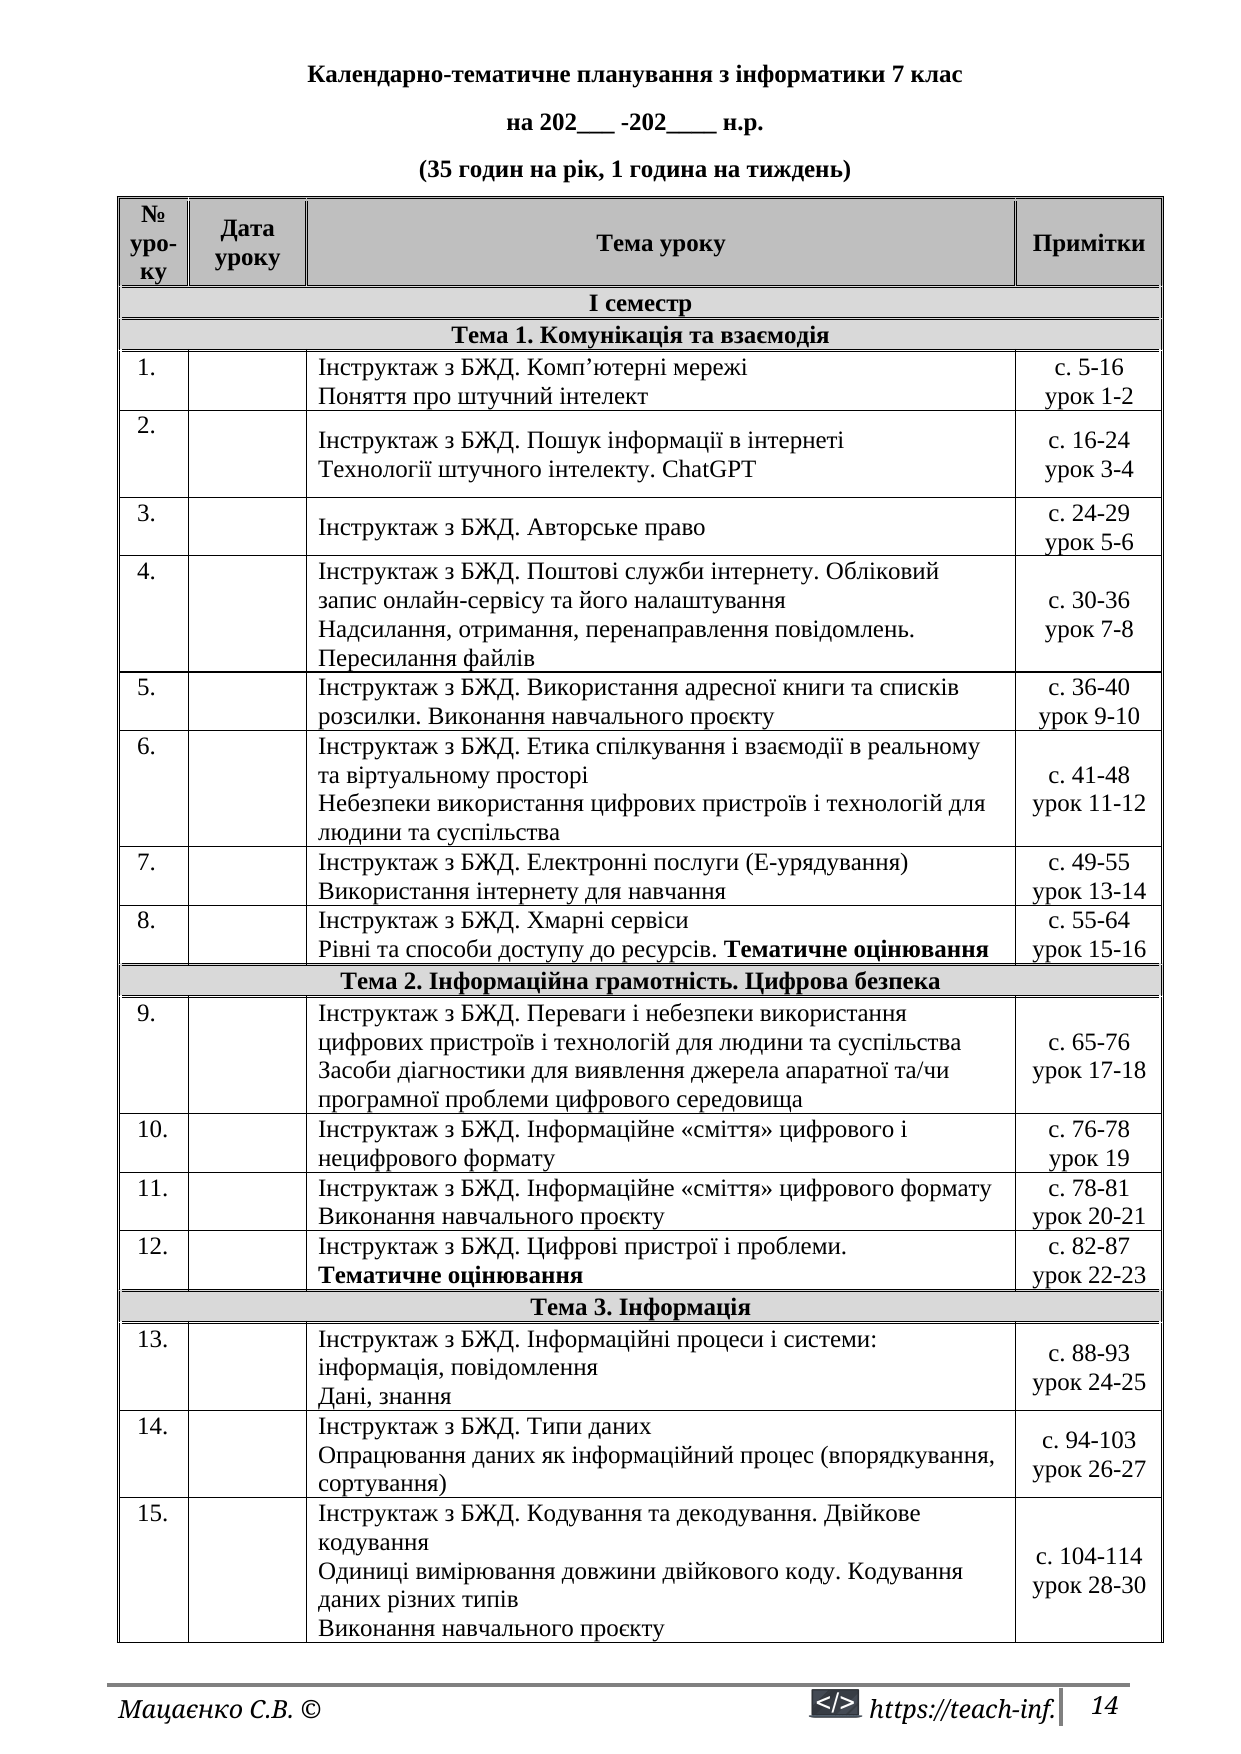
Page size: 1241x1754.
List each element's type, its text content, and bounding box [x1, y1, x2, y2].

table_cell [189, 1173, 306, 1230]
table_cell I семестр [118, 285, 1163, 317]
table_cell Інструктаж з БЖД. Комп’ютерні мережі Поняття про штучний інтелект [307, 352, 1015, 409]
table_cell [120, 906, 188, 963]
table_header № уро-ку [120, 199, 188, 285]
table_cell с. 30-36 урок 7-8 [1016, 556, 1161, 671]
table_cell Тема 3. Інформація [120, 1289, 1161, 1321]
table_cell [189, 1114, 306, 1172]
table_cell Інструктаж з БЖД. Інформаційне «сміття» цифрового і нецифрового формату [307, 1114, 1015, 1172]
table_cell [189, 1411, 306, 1497]
table_cell с. 65-76 урок 17-18 [1016, 995, 1163, 1113]
table_cell Інструктаж з БЖД. Кодування та декодування. Двійкове кодування Одиниці вимірювання довжини двійкового коду. Кодування даних різних типів Виконання навчального проєкту [307, 1498, 1015, 1642]
table_cell [120, 1173, 188, 1230]
table_cell [120, 1231, 188, 1289]
table_cell [120, 556, 188, 671]
table_cell [120, 1114, 188, 1172]
table_header Тема уроку [307, 199, 1015, 285]
table_cell [120, 498, 188, 555]
table_cell с. 94-103 урок 26-27 [1016, 1411, 1161, 1497]
text на 202___ -202____ н.р. [118, 107, 1152, 136]
table_cell [189, 352, 306, 409]
table_cell Інструктаж з БЖД. Етика спілкування і взаємодії в реальному та віртуальному просторі Небезпеки використання цифрових пристроїв і технологій для людини та суспільства [307, 731, 1015, 846]
table_header Дата уроку [189, 197, 307, 285]
table_cell Інструктаж з БЖД. Цифрові пристрої і проблеми. Тематичне оцінювання [307, 1231, 1015, 1289]
table_cell [120, 1498, 188, 1642]
table_cell [189, 1324, 306, 1410]
table_cell [189, 498, 306, 555]
table_cell [120, 731, 188, 846]
table_cell [189, 673, 306, 730]
table_cell Інструктаж з БЖД. Авторське право [307, 498, 1015, 555]
table_cell Інструктаж з БЖД. Переваги і небезпеки використання цифрових пристроїв і технологій для людини та суспільства Засоби діагностики для виявлення джерела апаратної та/чи програмної проблеми цифрового середовища [307, 998, 1015, 1113]
table_header Примітки [1015, 199, 1161, 285]
table_cell [189, 1498, 306, 1642]
table_cell [189, 411, 306, 497]
table_cell Інструктаж з БЖД. Інформаційне «сміття» цифрового формату Виконання навчального проєкту [307, 1173, 1015, 1230]
table_cell Інструктаж з БЖД. Хмарні сервіси Рівні та способи доступу до ресурсів. Тематичне оцінювання [307, 906, 1015, 963]
table_cell Інструктаж з БЖД. Пошук інформації в інтернеті Технології штучного інтелекту. ChatGPT [307, 411, 1015, 497]
table_cell [120, 411, 188, 497]
picture [808, 1687, 863, 1719]
table_cell [189, 556, 306, 671]
table_cell с. 104-114 урок 28-30 [1016, 1498, 1161, 1642]
table_cell [118, 349, 188, 409]
table_cell с. 88-93 урок 24-25 [1016, 1321, 1161, 1410]
table_cell Тема 1. Комунікація та взаємодія [118, 317, 1163, 349]
table_cell Інструктаж з БЖД. Поштові служби інтернету. Обліковий запис онлайн-сервісу та його налаштування Надсилання, отримання, перенаправлення повідомлень. Пересилання файлів [307, 556, 1015, 671]
table_cell [120, 847, 188, 904]
table_cell [120, 673, 188, 730]
table_cell Тема 2. Інформаційна грамотність. Цифрова безпека [118, 963, 1163, 995]
table_cell с. 5-16 урок 1-2 [1016, 349, 1163, 409]
table_cell [189, 1231, 306, 1289]
table_cell [189, 906, 306, 963]
table_cell Інструктаж з БЖД. Електронні послуги (Е-урядування) Використання інтернету для навчання [307, 847, 1015, 904]
table_cell [189, 998, 306, 1113]
table_cell с. 41-48 урок 11-12 [1016, 731, 1161, 846]
table_cell с. 16-24 урок 3-4 [1016, 411, 1161, 497]
text (35 годин на рік, 1 година на тиждень) [118, 154, 1152, 183]
table_cell [120, 1411, 188, 1497]
table_cell [120, 1321, 188, 1410]
table_cell Інструктаж з БЖД. Типи даних Опрацювання даних як інформаційний процес (впорядкування, сортування) [307, 1411, 1015, 1497]
table_cell [189, 731, 306, 846]
table_cell [118, 995, 188, 1113]
table_cell [189, 847, 306, 904]
table_cell Інструктаж з БЖД. Використання адресної книги та списків розсилки. Виконання навчального проєкту [307, 673, 1015, 730]
text Календарно-тематичне планування з інформатики 7 клас [118, 59, 1152, 88]
table_cell Інструктаж з БЖД. Інформаційні процеси і системи: інформація, повідомлення Дані, знання [307, 1324, 1015, 1410]
